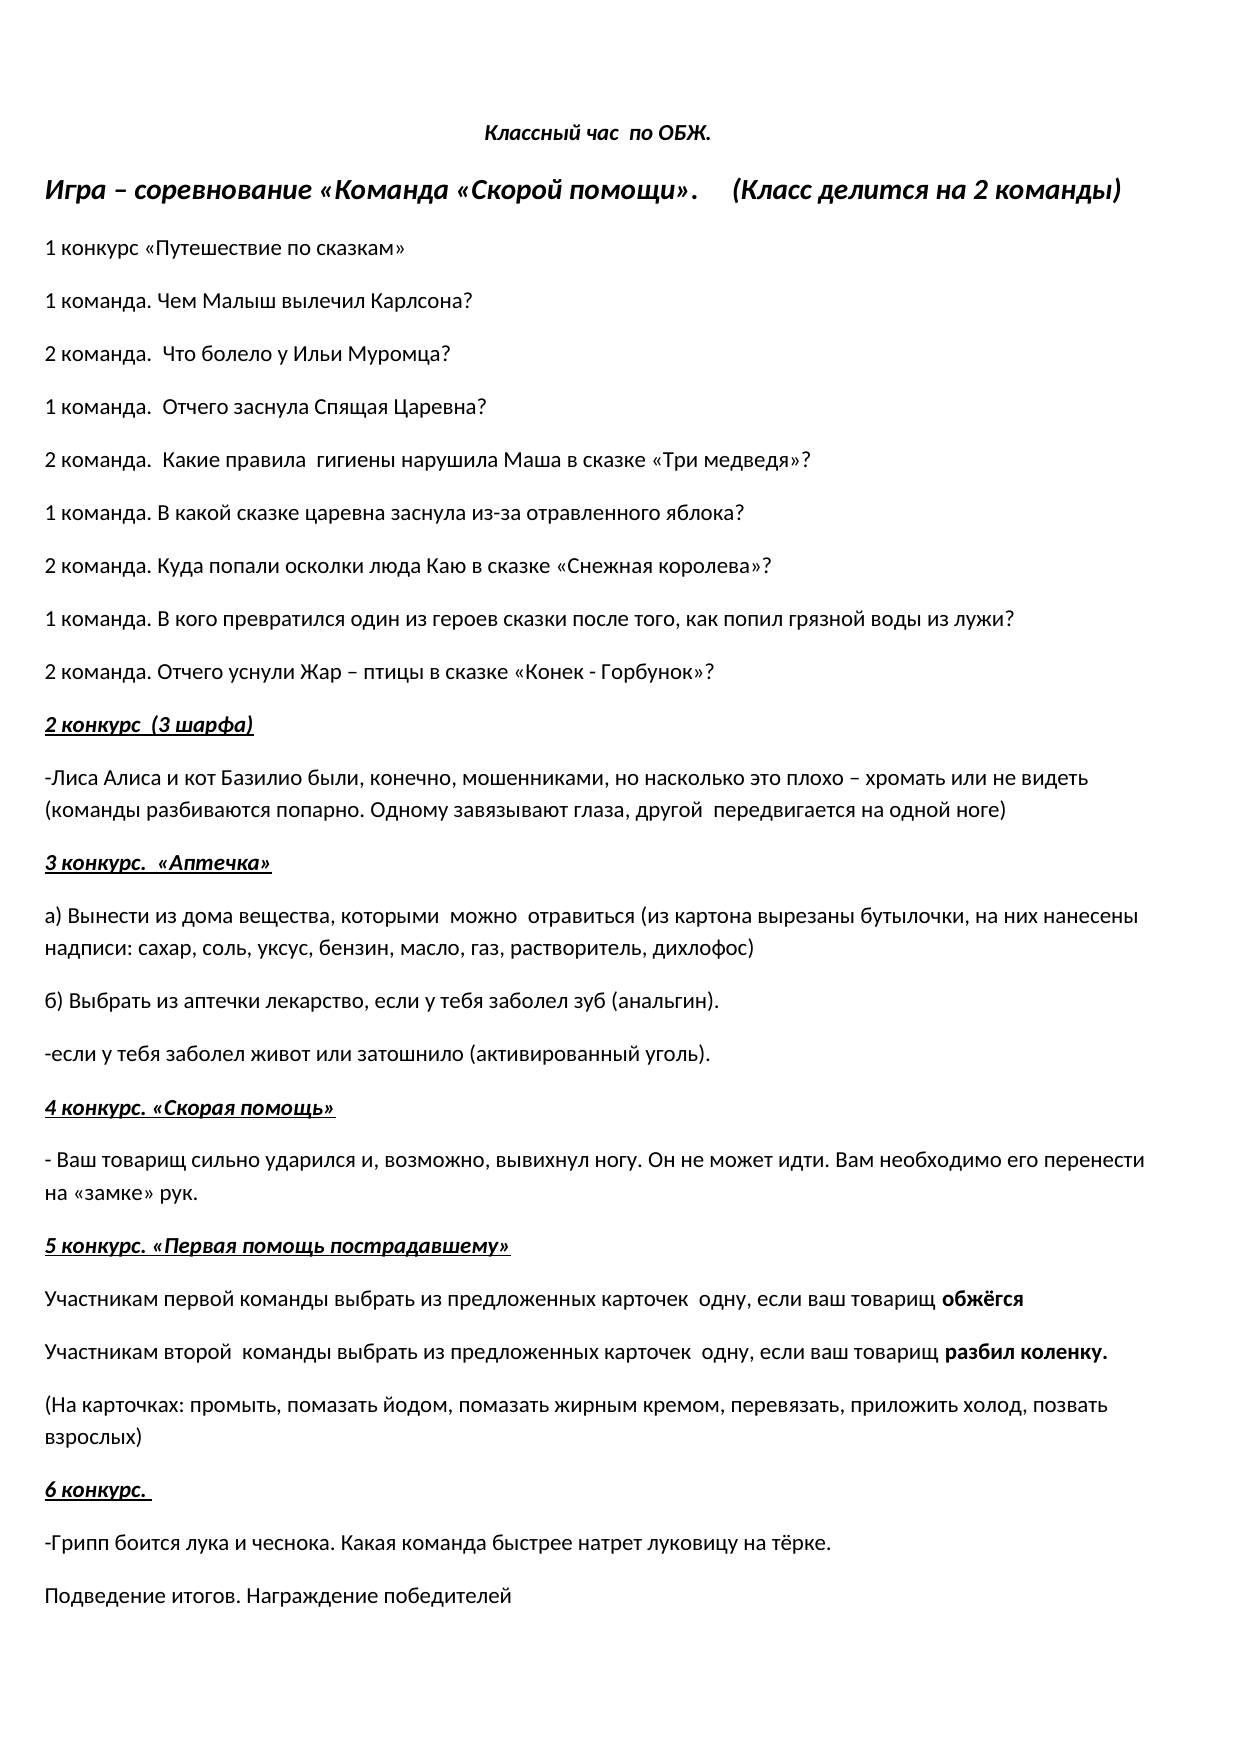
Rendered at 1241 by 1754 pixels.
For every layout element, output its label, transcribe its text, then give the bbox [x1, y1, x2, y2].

text 1 команда. Чем Малыш вылечил Карлсона? [44, 286, 1152, 314]
text 2 команда. Что болело у Ильи Муромца? [44, 339, 1152, 367]
text Участникам второй команды выбрать из предложенных карточек одну, если ваш товарищ разбил коленку. [44, 1337, 1152, 1365]
text - Ваш товарищ сильно ударился и, возможно, вывихнул ногу. Он не может идти. Вам необходимо его перенести на «замке» рук. [44, 1146, 1152, 1206]
text -если у тебя заболел живот или затошнило (активированный уголь). [44, 1039, 1152, 1068]
text 1 команда. Отчего заснула Спящая Царевна? [44, 392, 1152, 420]
text Участникам первой команды выбрать из предложенных карточек одну, если ваш товарищ обжёгся [44, 1284, 1152, 1312]
text 2 команда. Отчего уснули Жар – птицы в сказке «Конек - Горбунок»? [44, 657, 1152, 685]
text б) Выбрать из аптечки лекарство, если у тебя заболел зуб (анальгин). [44, 987, 1152, 1014]
text 1 команда. В кого превратился один из героев сказки после того, как попил грязной воды из лужи? [44, 604, 1152, 632]
text 6 конкурс. [44, 1475, 1152, 1503]
text -Грипп боится лука и чеснока. Какая команда быстрее натрет луковицу на тёрке. [44, 1528, 1152, 1556]
text 3 конкурс. «Аптечка» [44, 848, 1152, 876]
text 2 команда. Какие правила гигиены нарушила Маша в сказке «Три медведя»? [44, 445, 1152, 473]
text Игра – соревнование «Команда «Скорой помощи». (Класс делится на 2 команды) [44, 171, 1152, 207]
text 2 конкурс (3 шарфа) [44, 710, 1152, 738]
text Классный час по ОБЖ. [44, 118, 1152, 146]
text 5 конкурс. «Первая помощь пострадавшему» [44, 1231, 1152, 1259]
text а) Вынести из дома вещества, которыми можно отравиться (из картона вырезаны бутылочки, на них нанесены надписи: сахар, соль, уксус, бензин, масло, газ, растворитель, дихлофос) [44, 901, 1152, 962]
text Подведение итогов. Награждение победителей [44, 1581, 1152, 1609]
text (На карточках: промыть, помазать йодом, помазать жирным кремом, перевязать, приложить холод, позвать взрослых) [44, 1390, 1152, 1450]
text 2 команда. Куда попали осколки люда Каю в сказке «Снежная королева»? [44, 551, 1152, 579]
text 4 конкурс. «Скорая помощь» [44, 1093, 1152, 1121]
text -Лиса Алиса и кот Базилио были, конечно, мошенниками, но насколько это плохо – хромать или не видеть (команды разбиваются попарно. Одному завязывают глаза, другой передвигается на одной ноге) [44, 763, 1152, 823]
text 1 команда. В какой сказке царевна заснула из-за отравленного яблока? [44, 498, 1152, 526]
text 1 конкурс «Путешествие по сказкам» [44, 233, 1152, 261]
